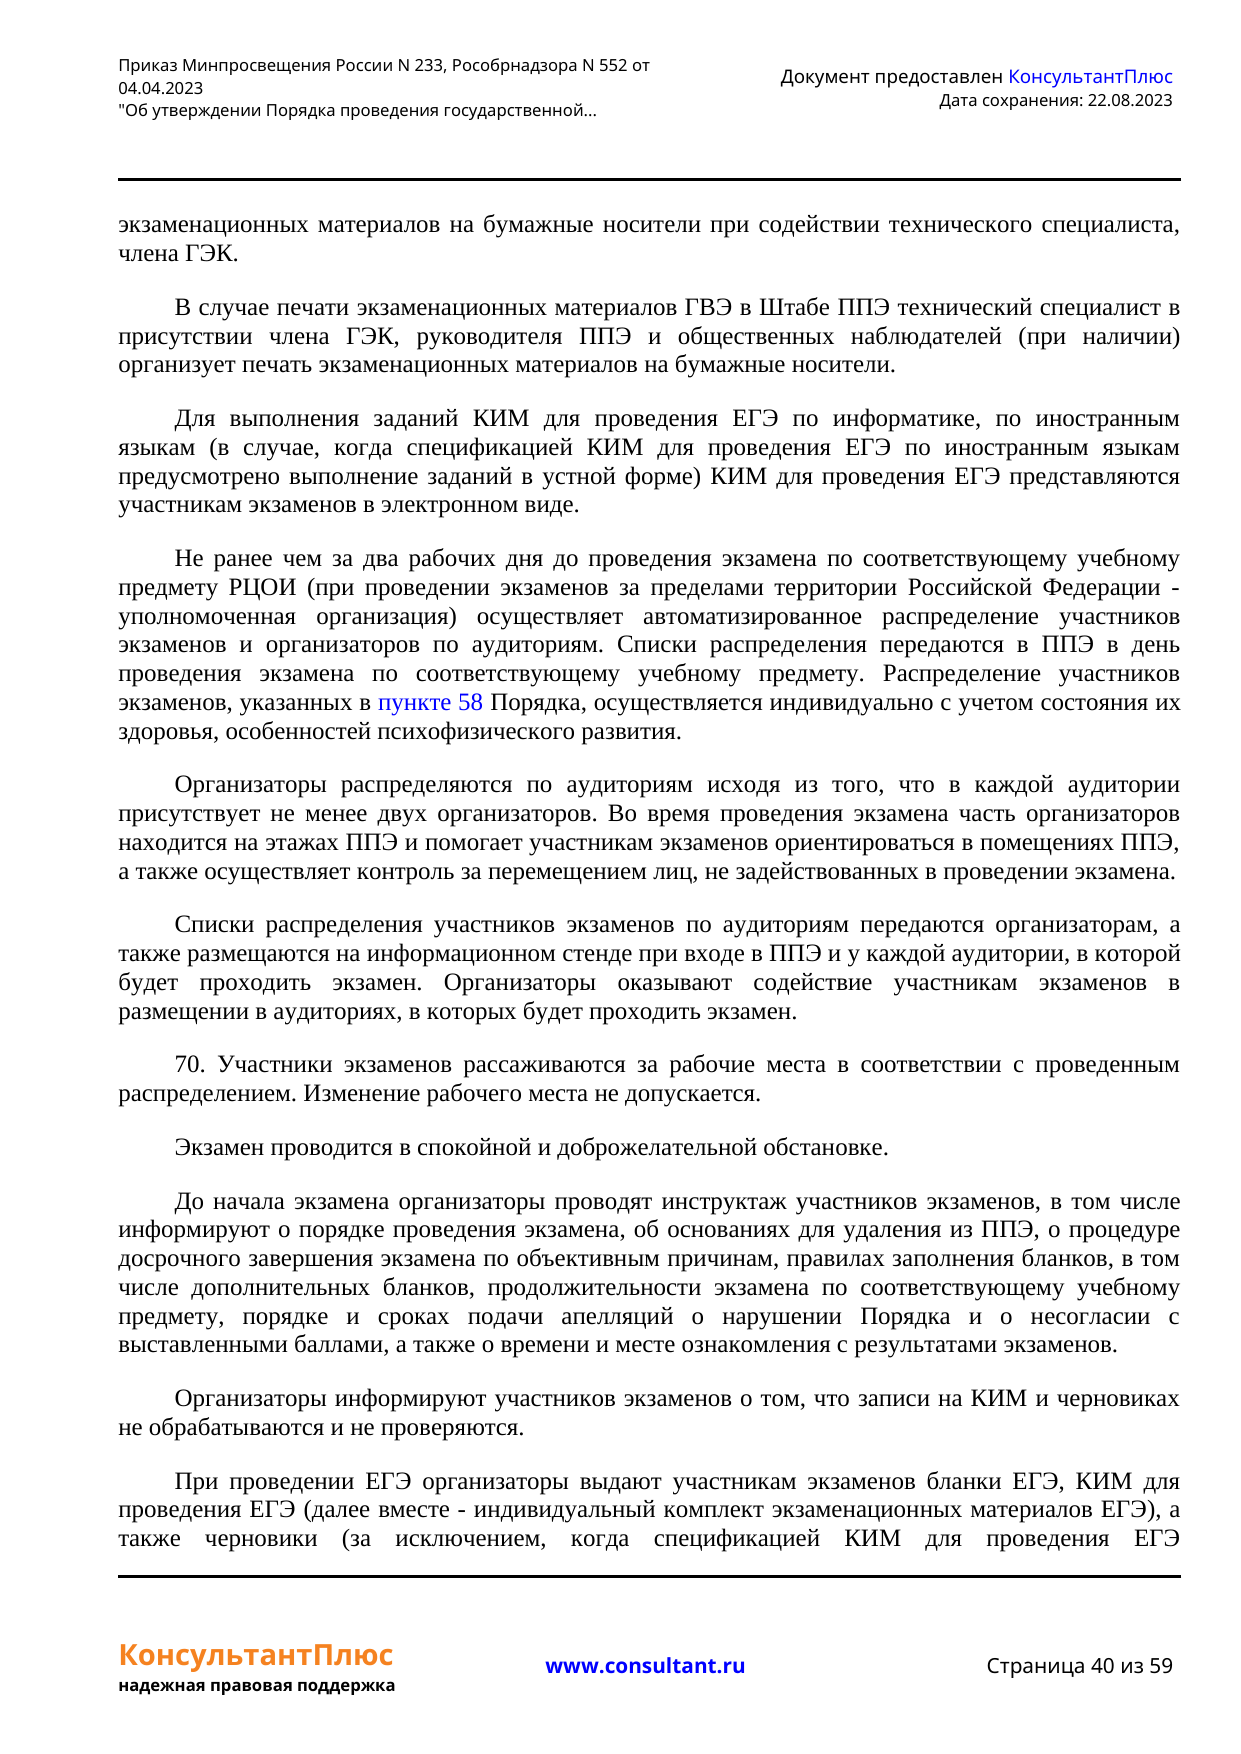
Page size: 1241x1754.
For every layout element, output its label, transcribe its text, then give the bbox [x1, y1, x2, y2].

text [118, 1466, 1181, 1552]
text В случае печати экзаменационных материалов ГВЭ в Штабе ППЭ технический специалист в присутствии члена ГЭК, руководителя ППЭ и общественных наблюдателей (при наличии) организует печать экзаменационных материалов на бумажные носители. [118, 292, 1181, 378]
text Для выполнения заданий КИМ для проведения ЕГЭ по информатике, по иностранным языкам (в случае, когда спецификацией КИМ для проведения ЕГЭ по иностранным языкам предусмотрено выполнение заданий в устной форме) КИМ для проведения ЕГЭ представляются участникам экзаменов в электронном виде. [118, 403, 1181, 518]
text Экзамен проводится в спокойной и доброжелательной обстановке. [118, 1132, 1181, 1161]
text Списки распределения участников экзаменов по аудиториям передаются организаторам, а также размещаются на информационном стенде при входе в ППЭ и у каждой аудитории, в которой будет проходить экзамен. Организаторы оказывают содействие участникам экзаменов в размещении в аудиториях, в которых будет проходить экзамен. [118, 909, 1181, 1024]
text Не ранее чем за два рабочих дня до проведения экзамена по соответствующему учебному предмету РЦОИ (при проведении экзаменов за пределами территории Российской Федерации - уполномоченная организация) осуществляет автоматизированное распределение участников экзаменов и организаторов по аудиториям. Списки распределения передаются в ППЭ в день проведения экзамена по соответствующему учебному предмету. Распределение участников экзаменов, указанных в пункте 58 Порядка, осуществляется индивидуально с учетом состояния их здоровья, особенностей психофизического развития. [118, 543, 1181, 744]
text До начала экзамена организаторы проводят инструктаж участников экзаменов, в том числе информируют о порядке проведения экзамена, об основаниях для удаления из ППЭ, о процедуре досрочного завершения экзамена по объективным причинам, правилах заполнения бланков, в том числе дополнительных бланков, продолжительности экзамена по соответствующему учебному предмету, порядке и сроках подачи апелляций о нарушении Порядка и о несогласии с выставленными баллами, а также о времени и месте ознакомления с результатами экзаменов. [118, 1186, 1181, 1358]
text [118, 209, 1181, 267]
text 70. Участники экзаменов рассаживаются за рабочие места в соответствии с проведенным распределением. Изменение рабочего места не допускается. [118, 1049, 1181, 1107]
text Организаторы информируют участников экзаменов о том, что записи на КИМ и черновиках не обрабатываются и не проверяются. [118, 1383, 1181, 1441]
text Организаторы распределяются по аудиториям исходя из того, что в каждой аудитории присутствует не менее двух организаторов. Во время проведения экзамена часть организаторов находится на этажах ППЭ и помогает участникам экзаменов ориентироваться в помещениях ППЭ, а также осуществляет контроль за перемещением лиц, не задействованных в проведении экзамена. [118, 769, 1181, 884]
